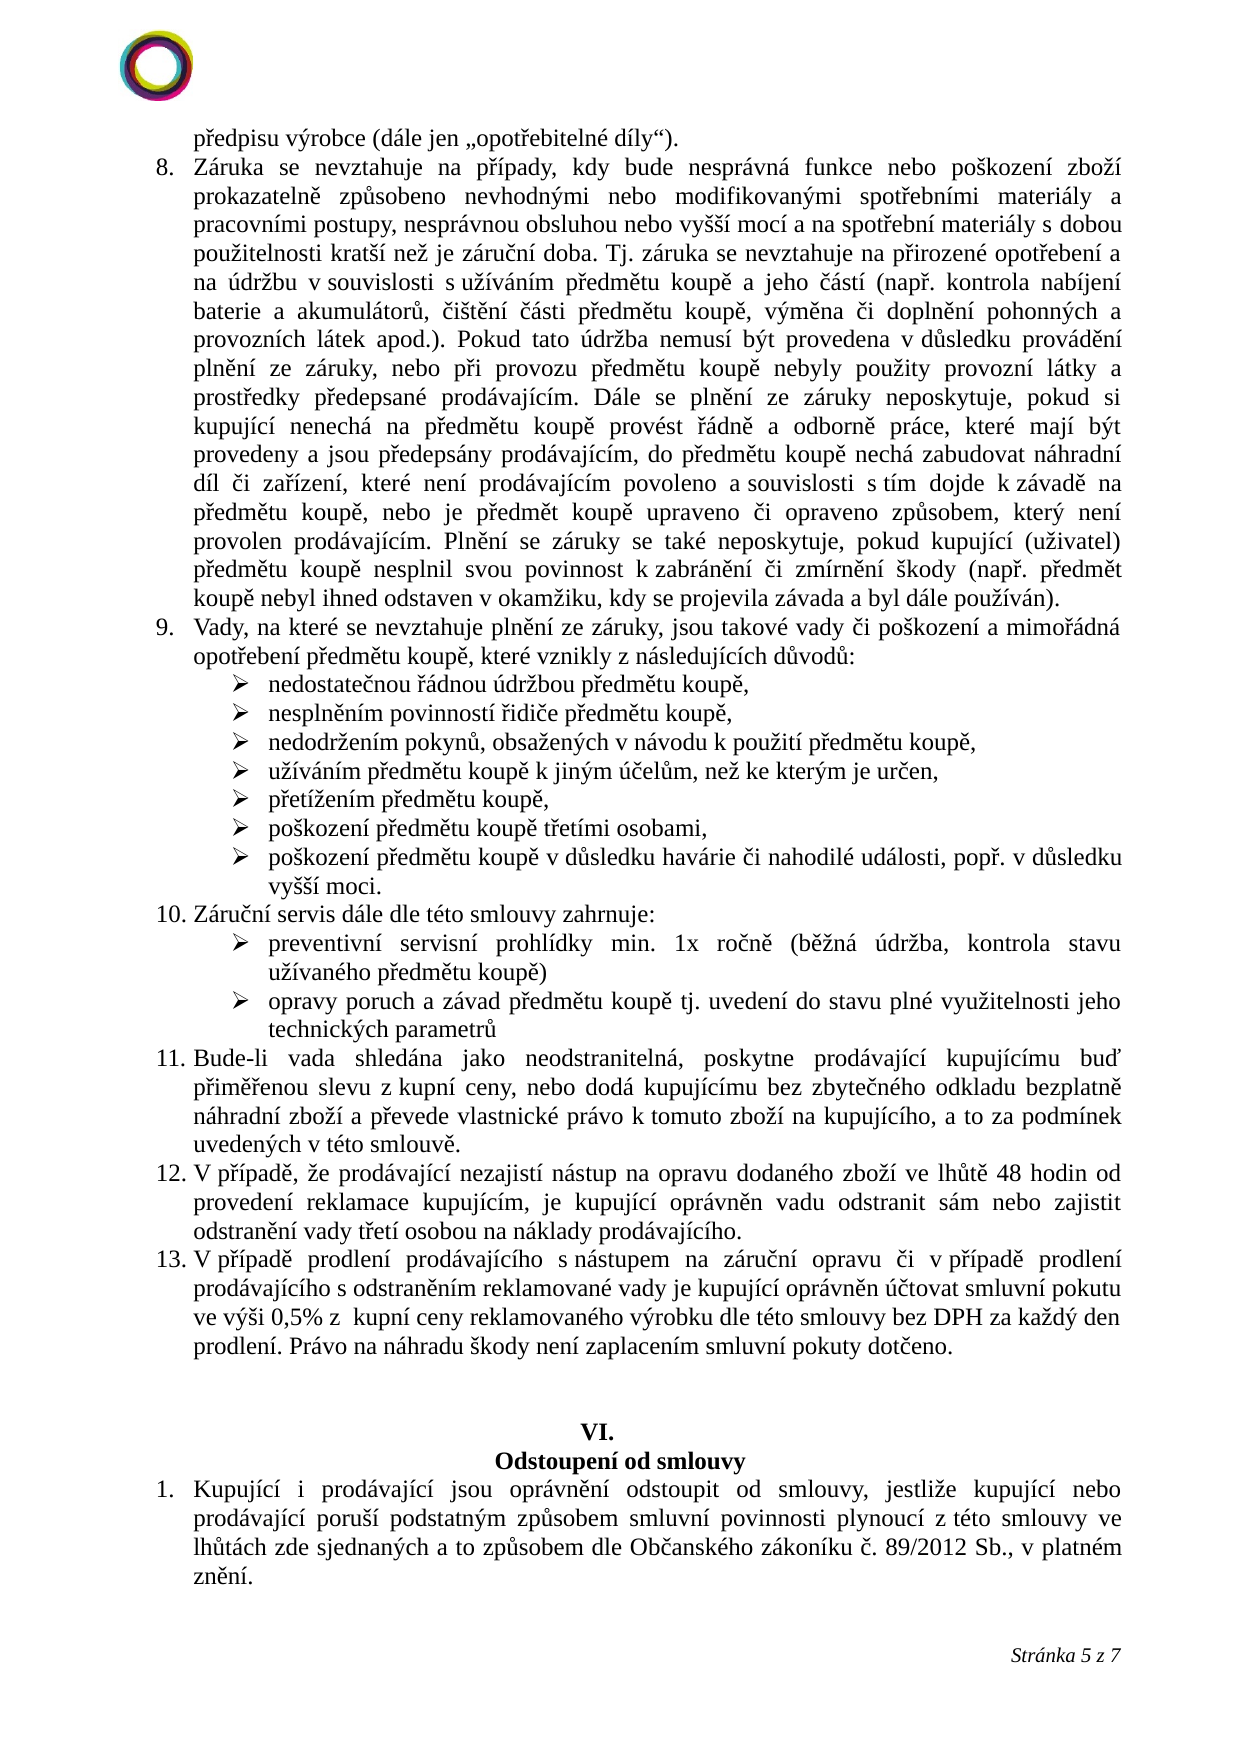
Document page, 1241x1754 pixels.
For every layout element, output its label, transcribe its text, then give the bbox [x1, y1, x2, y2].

list Vady, na které se nevztahuje plnění ze záruky, jsou takové vady či poškození a mimořádná opotřebení předmětu koupě, které vznikly z následujících důvodů: [156, 612, 1122, 669]
list Záruka se nevztahuje na případy, kdy bude nesprávná funkce nebo poškození zboží prokazatelně způsobeno nevhodnými nebo modifikovanými spotřebními materiály a pracovními postupy, nesprávnou obsluhou nebo vyšší mocí a na spotřební materiály s dobou použitelnosti kratší než je záruční doba. Tj. záruka se nevztahuje na přirozené opotřebení a na údržbu v souvislosti s užíváním předmětu koupě a jeho částí (např. kontrola nabíjení baterie a akumulátorů, čištění části předmětu koupě, výměna či doplnění pohonných a provozních látek apod.). Pokud tato údržba nemusí být provedena v důsledku provádění plnění ze záruky, nebo při provozu předmětu koupě nebyly použity provozní látky a prostředky předepsané prodávajícím. Dále se plnění ze záruky neposkytuje, pokud si kupující nenechá na předmětu koupě provést řádně a odborně práce, které mají být provedeny a jsou předepsány prodávajícím, do předmětu koupě nechá zabudovat náhradní díl či zařízení, které není prodávajícím povoleno a souvislosti s tím dojde k závadě na předmětu koupě, nebo je předmět koupě upraveno či opraveno způsobem, který není provolen prodávajícím. Plnění se záruky se také neposkytuje, pokud kupující (uživatel) předmětu koupě nesplnil svou povinnost k zabránění či zmírnění škody (např. předmět koupě nebyl ihned odstaven v okamžiku, kdy se projevila závada a byl dále používán). [156, 152, 1122, 612]
list poškození předmětu koupě třetími osobami, [231, 813, 1122, 842]
list nedostatečnou řádnou údržbou předmětu koupě, [231, 669, 1122, 698]
list užíváním předmětu koupě k jiným účelům, než ke kterým je určen, [231, 756, 1122, 784]
list V případě, že prodávající nezajistí nástup na opravu dodaného zboží ve lhůtě 48 hodin od provedení reklamace kupujícím, je kupující oprávněn vadu odstranit sám nebo zajistit odstranění vady třetí osobou na náklady prodávajícího. [156, 1158, 1122, 1244]
list opravy poruch a závad předmětu koupě tj. uvedení do stavu plné využitelnosti jeho technických parametrů [231, 986, 1122, 1043]
list nedodržením pokynů, obsažených v návodu k použití předmětu koupě, [231, 727, 1122, 756]
text Odstoupení od smlouvy [118, 1446, 1122, 1474]
text prodlení. Právo na náhradu škody není zaplacením smluvní pokuty dotčeno. [156, 1331, 1122, 1359]
picture [118, 29, 194, 101]
list poškození předmětu koupě v důsledku havárie či nahodilé události, popř. v důsledku vyšší moci. [231, 842, 1122, 899]
list Bude-li vada shledána jako neodstranitelná, poskytne prodávající kupujícímu buď přiměřenou slevu z kupní ceny, nebo dodá kupujícímu bez zbytečného odkladu bezplatně náhradní zboží a převede vlastnické právo k tomuto zboží na kupujícího, a to za podmínek uvedených v této smlouvě. [156, 1043, 1122, 1158]
list nesplněním povinností řidiče předmětu koupě, [231, 698, 1122, 727]
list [156, 123, 1122, 152]
text VI. [118, 1417, 1122, 1446]
list V případě prodlení prodávajícího s nástupem na záruční opravu či v případě prodlení prodávajícího s odstraněním reklamované vady je kupující oprávněn účtovat smluvní pokutu ve výši 0,5% z kupní ceny reklamovaného výrobku dle této smlouvy bez DPH za každý den [156, 1244, 1122, 1331]
list Kupující i prodávající jsou oprávnění odstoupit od smlouvy, jestliže kupující nebo prodávající poruší podstatným způsobem smluvní povinnosti plynoucí z této smlouvy ve lhůtách zde sjednaných a to způsobem dle Občanského zákoníku č. 89/2012 Sb., v platném znění. [156, 1474, 1122, 1589]
list Záruční servis dále dle této smlouvy zahrnuje: [156, 899, 1122, 928]
list přetížením předmětu koupě, [231, 784, 1122, 813]
list preventivní servisní prohlídky min. 1x ročně (běžná údržba, kontrola stavu užívaného předmětu koupě) [231, 928, 1122, 986]
